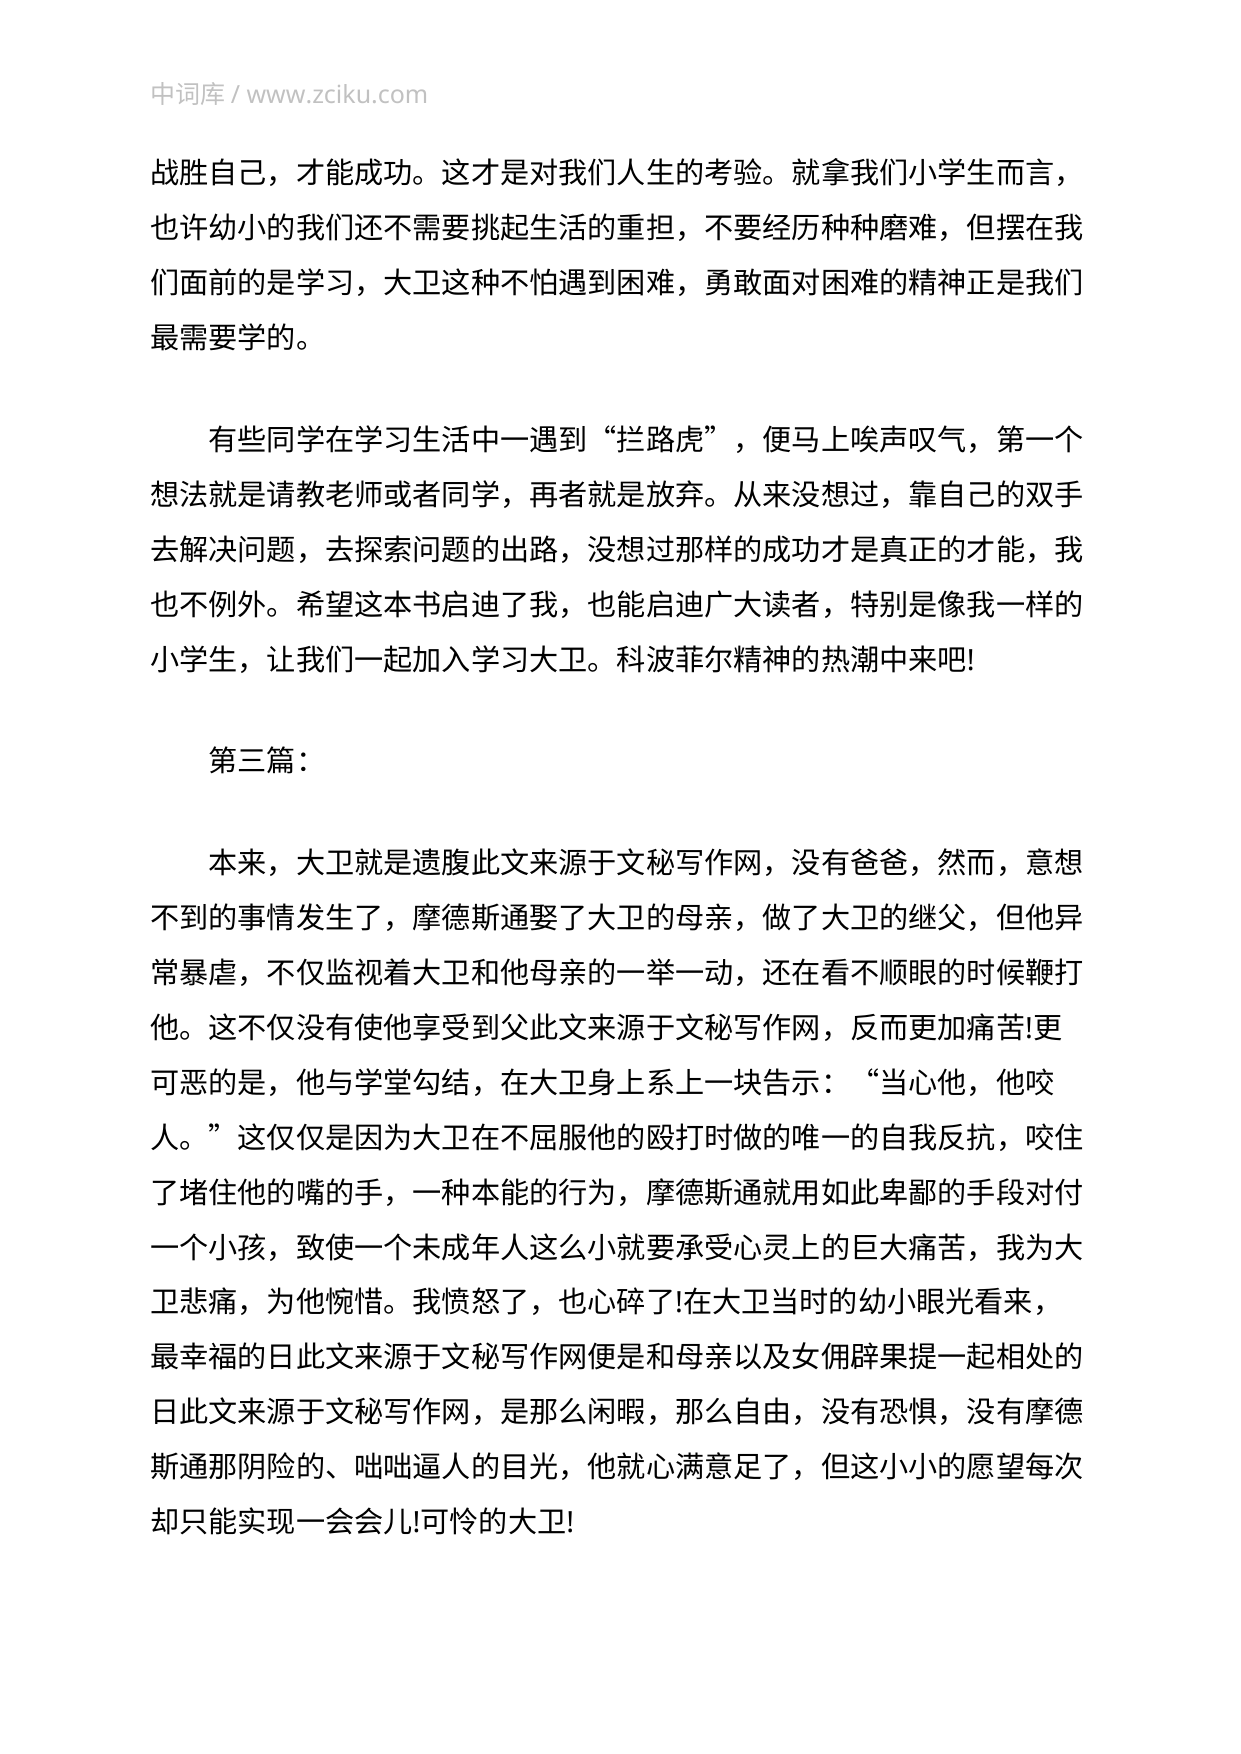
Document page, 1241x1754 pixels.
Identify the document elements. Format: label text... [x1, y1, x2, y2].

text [150, 150, 1090, 357]
text 第三篇： [150, 738, 1090, 780]
text 本来，大卫就是遗腹此文来源于文秘写作网，没有爸爸，然而，意想不到的事情发生了，摩德斯通娶了大卫的母亲，做了大卫的继父，但他异常暴虐，不仅监视着大卫和他母亲的一举一动，还在看不顺眼的时候鞭打他。这不仅没有使他享受到父此文来源于文秘写作网，反而更加痛苦!更可恶的是，他与学堂勾结，在大卫身上系上一块告示：“当心他，他咬人。”这仅仅是因为大卫在不屈服他的殴打时做的唯一的自我反抗，咬住了堵住他的嘴的手，一种本能的行为，摩德斯通就用如此卑鄙的手段对付一个小孩，致使一个未成年人这么小就要承受心灵上的巨大痛苦，我为大卫悲痛，为他惋惜。我愤怒了，也心碎了!在大卫当时的幼小眼光看来，最幸福的日此文来源于文秘写作网便是和母亲以及女佣辟果提一起相处的日此文来源于文秘写作网，是那么闲暇，那么自由，没有恐惧，没有摩德斯通那阴险的、咄咄逼人的目光，他就心满意足了，但这小小的愿望每次却只能实现一会会儿!可怜的大卫! [150, 840, 1090, 1541]
text 有些同学在学习生活中一遇到“拦路虎”，便马上唉声叹气，第一个想法就是请教老师或者同学，再者就是放弃。从来没想过，靠自己的双手去解决问题，去探索问题的出路，没想过那样的成功才是真正的才能，我也不例外。希望这本书启迪了我，也能启迪广大读者，特别是像我一样的小学生，让我们一起加入学习大卫。科波菲尔精神的热潮中来吧! [150, 416, 1090, 678]
